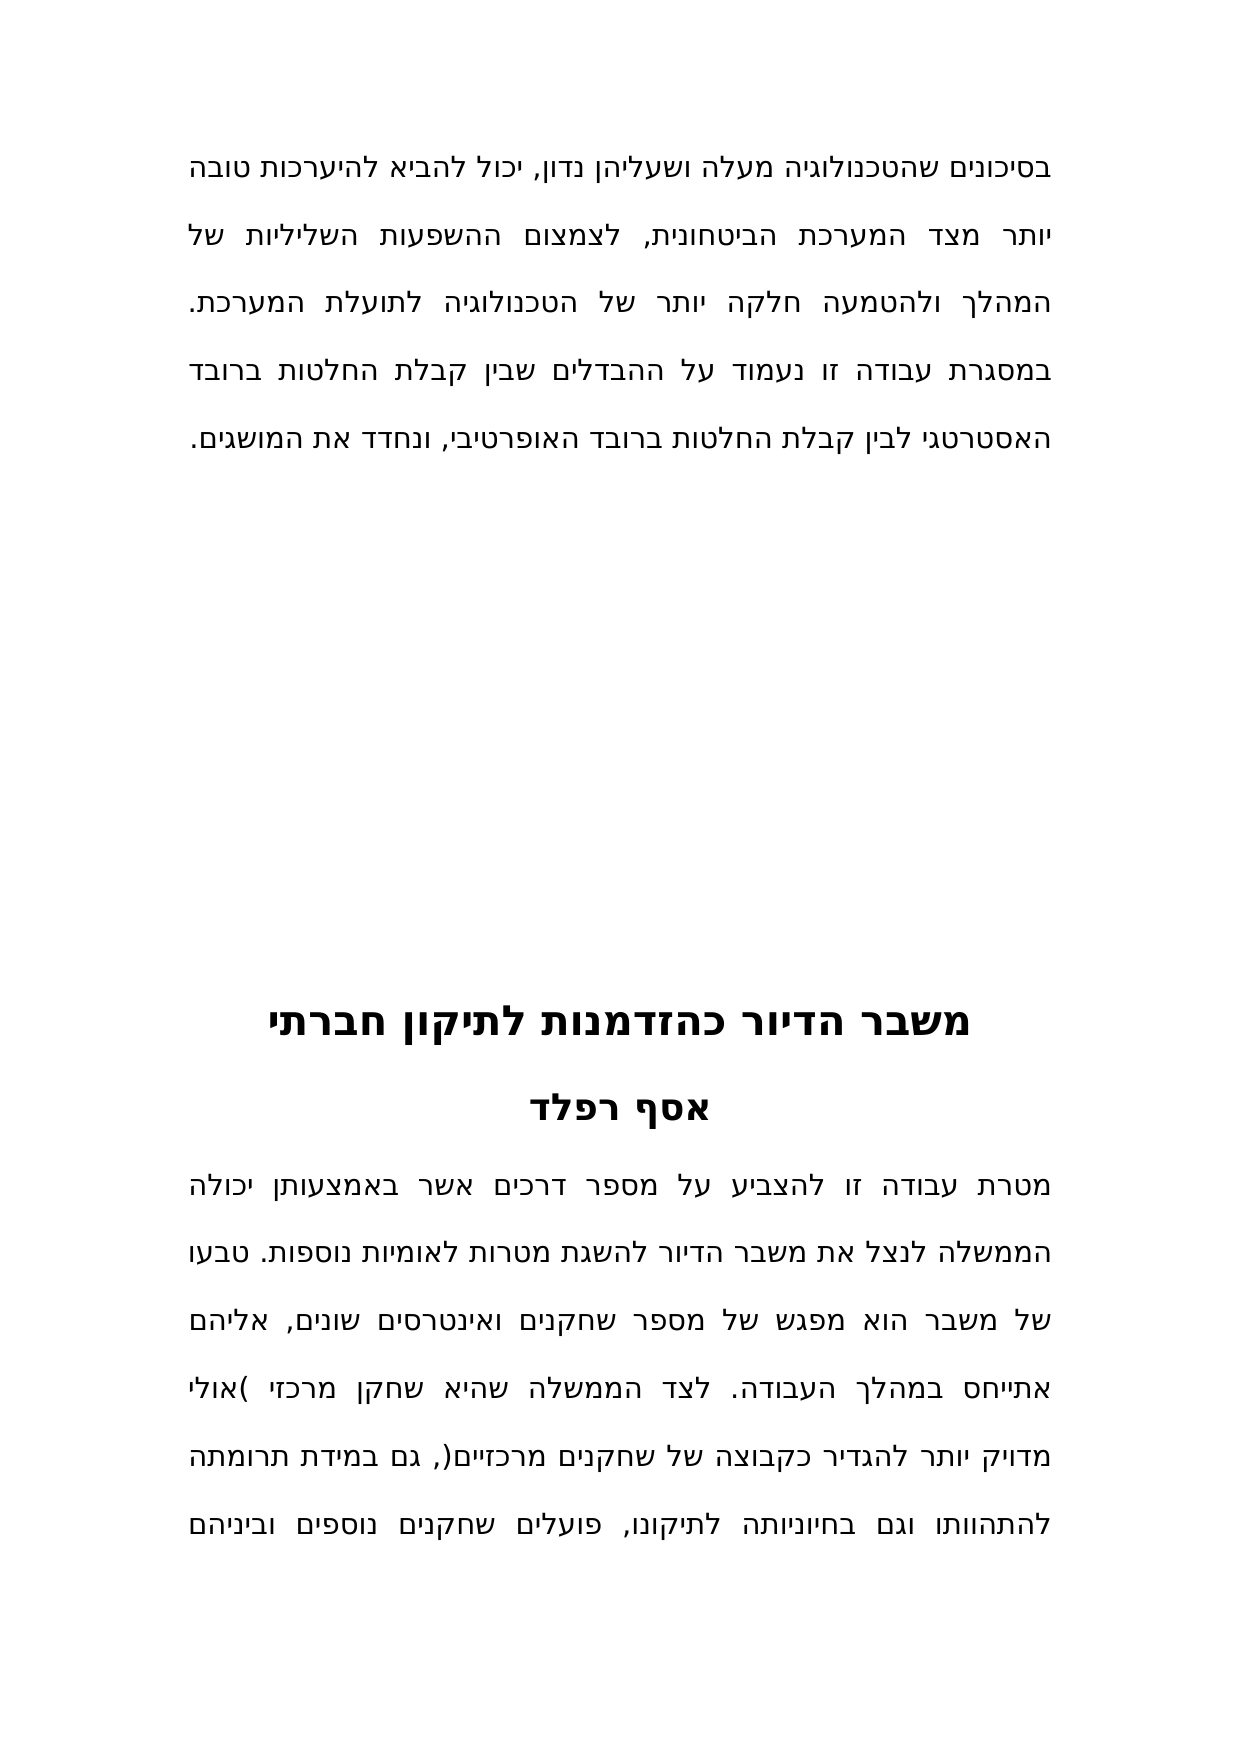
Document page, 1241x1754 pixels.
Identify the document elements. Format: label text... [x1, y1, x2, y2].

text אסף רפלד [187, 1086, 1053, 1129]
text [187, 1168, 1053, 1541]
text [187, 150, 1053, 456]
text משבר הדיור כהזדמנות לתיקון חברתי [187, 996, 1053, 1045]
